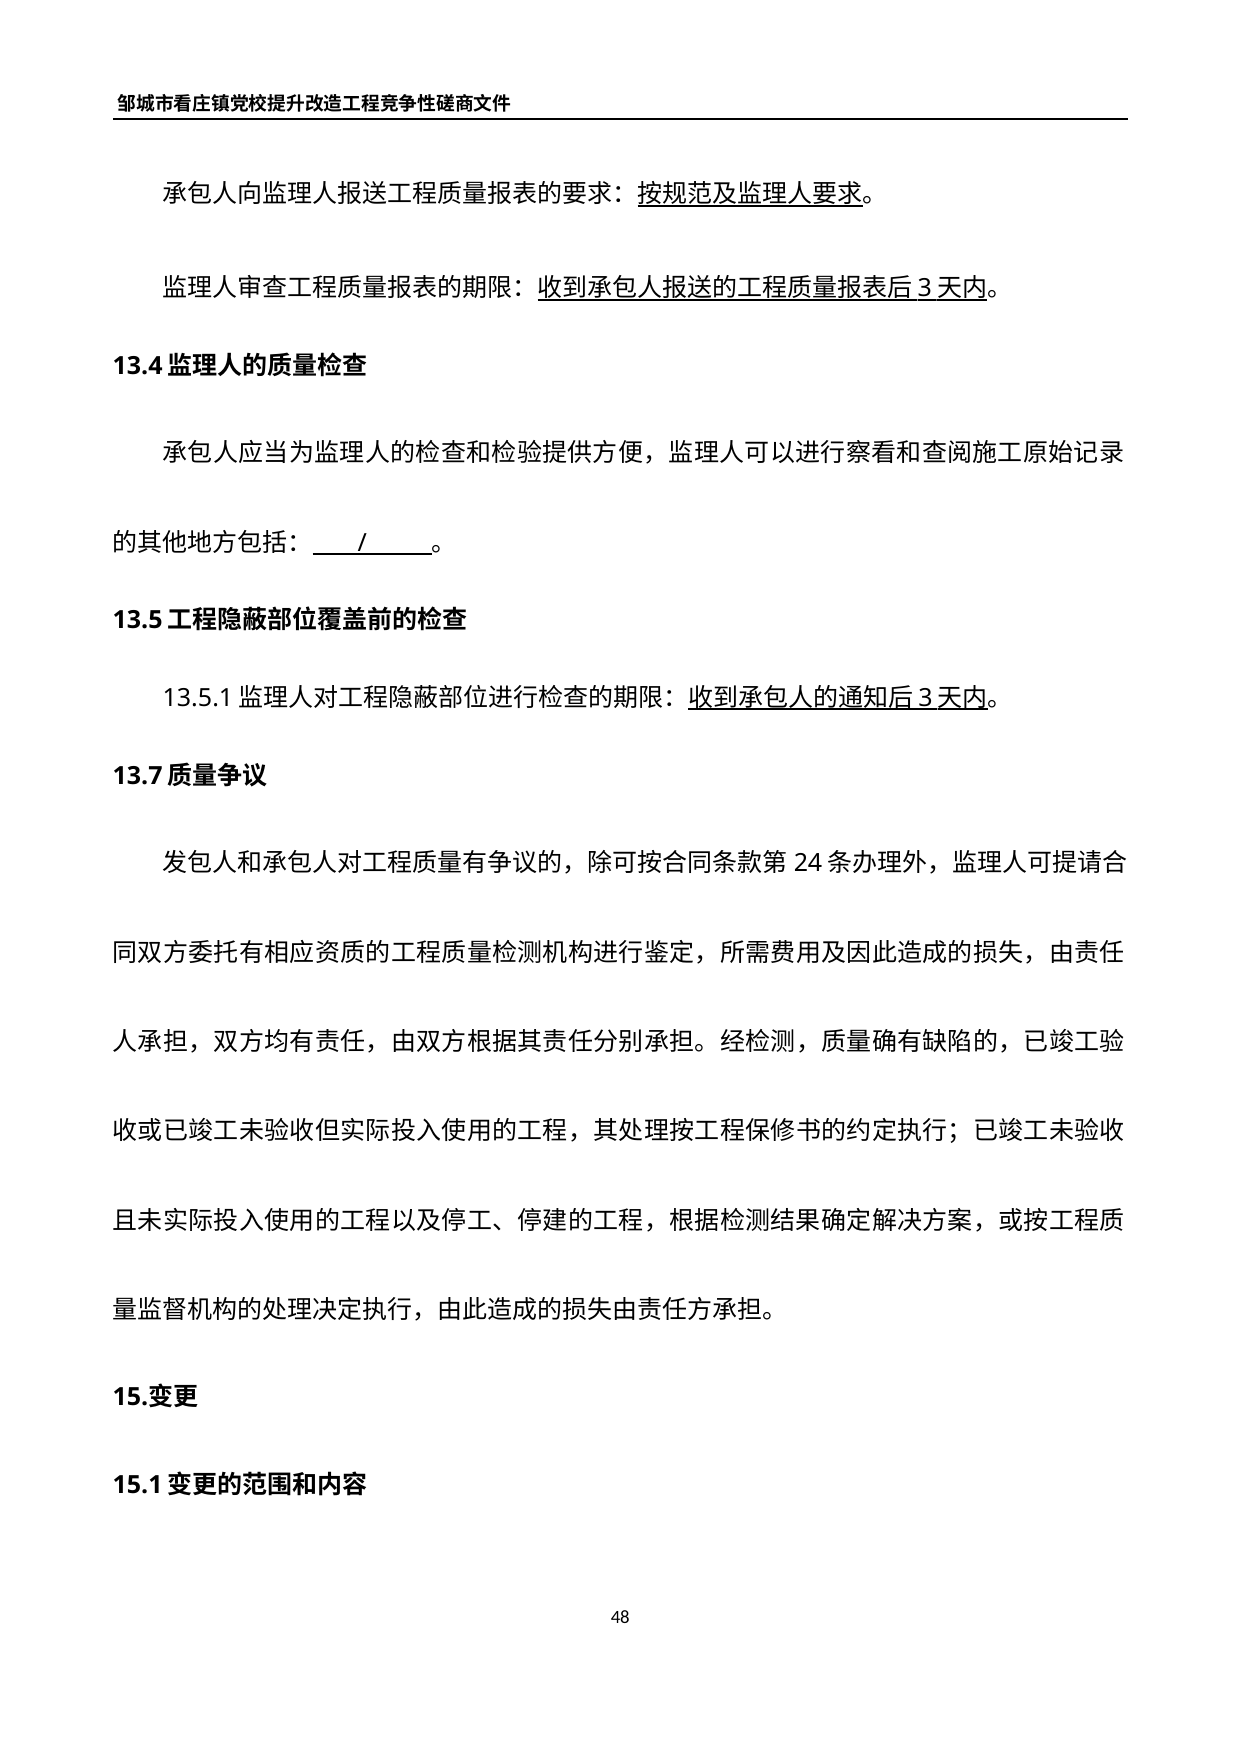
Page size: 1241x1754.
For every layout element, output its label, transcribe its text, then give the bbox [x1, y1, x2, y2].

list 15.1变更的范围和内容 [112, 1453, 1128, 1512]
text 发包人和承包人对工程质量有争议的，除可按合同条款第24条办理外，监理人可提请合同双方委托有相应资质的工程质量检测机构进行鉴定，所需费用及因此造成的损失，由责任人承担，双方均有责任，由双方根据其责任分别承担。经检测，质量确有缺陷的，已竣工验收或已竣工未验收但实际投入使用的工程，其处理按工程保修书的约定执行；已竣工未验收且未实际投入使用的工程以及停工、停建的工程，根据检测结果确定解决方案，或按工程质量监督机构的处理决定执行，由此造成的损失由责任方承担。 [112, 831, 1128, 1337]
text 13.4监理人的质量检查 [112, 334, 1128, 393]
text 承包人应当为监理人的检查和检验提供方便，监理人可以进行察看和查阅施工原始记录的其他地方包括： / 。 [112, 421, 1128, 570]
text 监理人审查工程质量报表的期限：收到承包人报送的工程质量报表后3天内。 [112, 256, 1128, 316]
list 15.变更 [112, 1365, 1128, 1425]
text 13.5.1监理人对工程隐蔽部位进行检查的期限：收到承包人的通知后3天内。 [112, 666, 1128, 725]
text 承包人向监理人报送工程质量报表的要求：按规范及监理人要求。 [112, 162, 1128, 222]
text 13.5工程隐蔽部位覆盖前的检查 [112, 588, 1128, 648]
text 13.7质量争议 [112, 743, 1128, 803]
